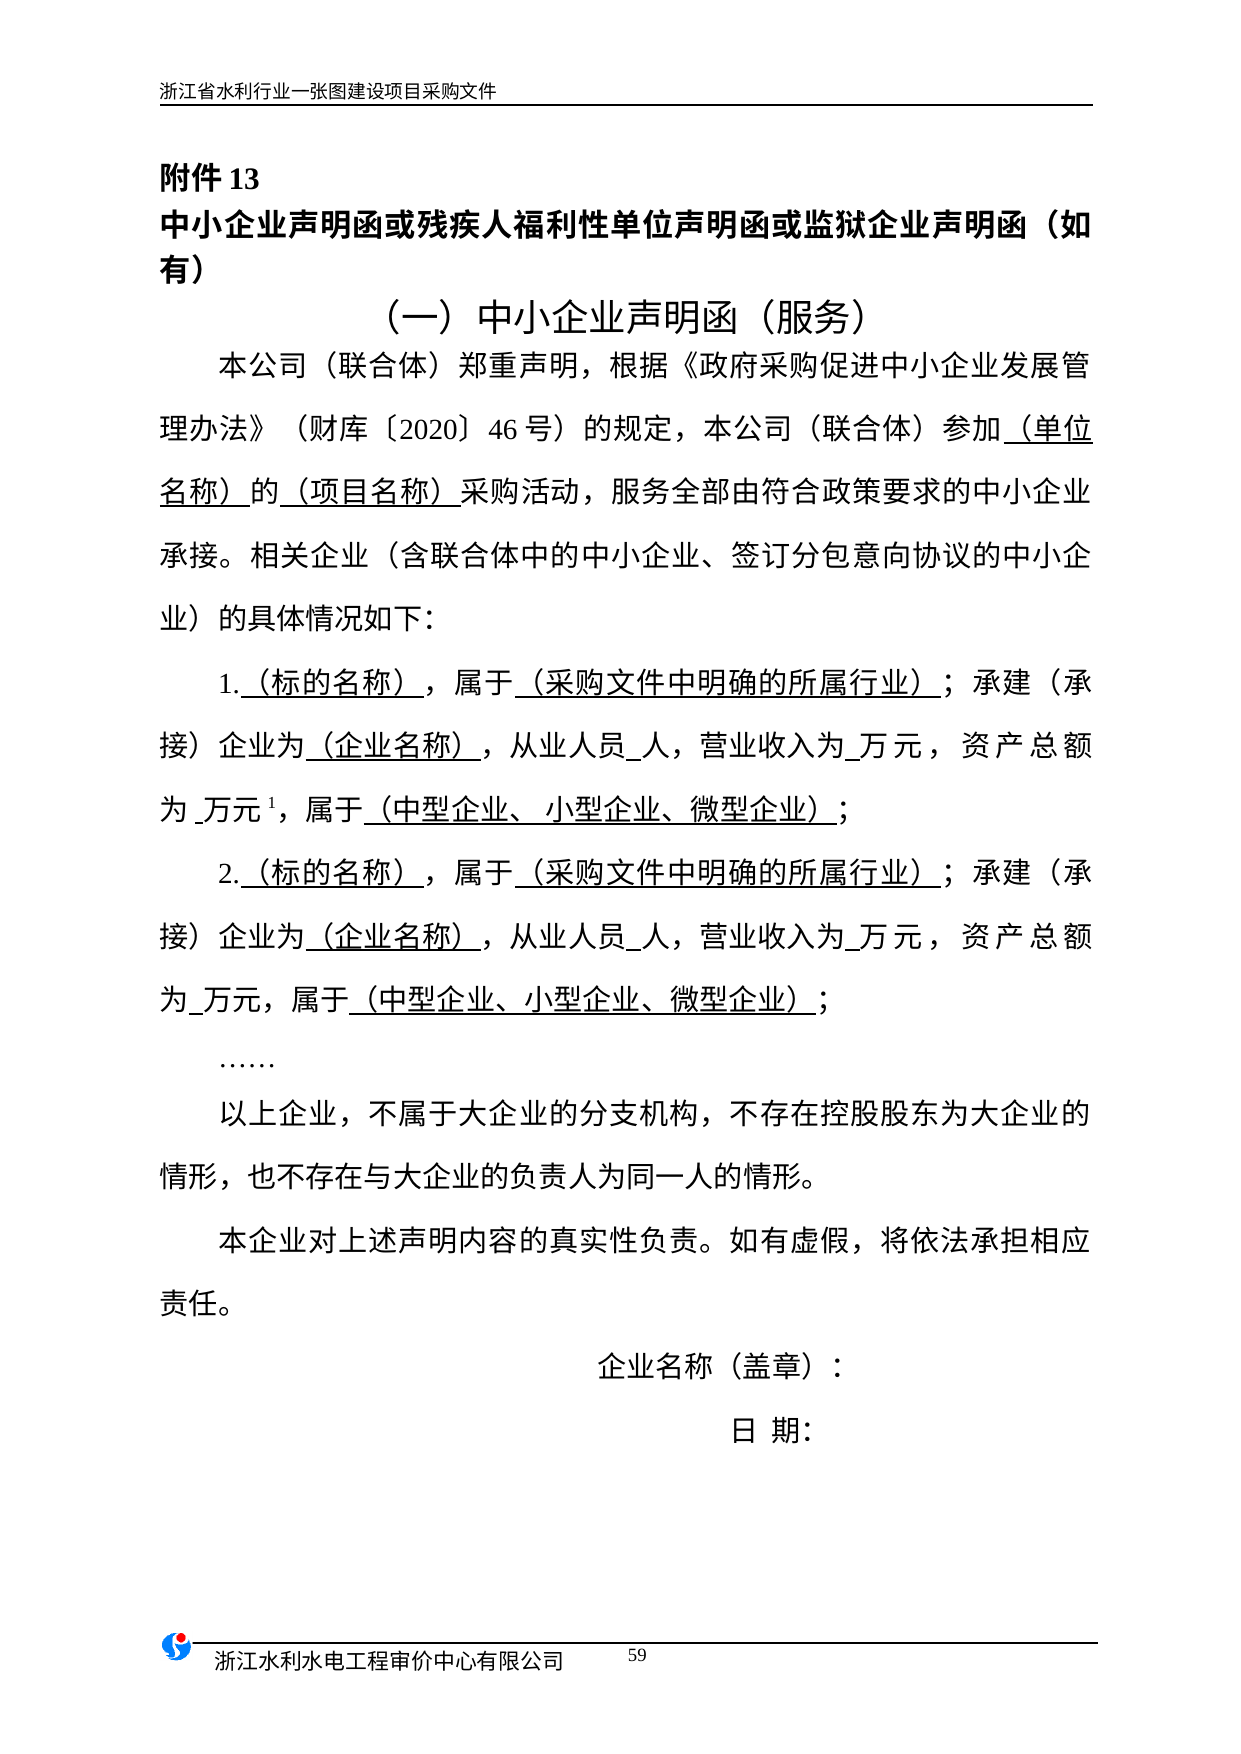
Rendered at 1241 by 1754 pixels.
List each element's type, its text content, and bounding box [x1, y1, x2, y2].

text 日 期： [159, 1407, 1093, 1450]
picture [159, 1631, 193, 1661]
text 企业名称（盖章）： [159, 1344, 1093, 1386]
text 以上企业，不属于大企业的分支机构，不存在控股股东为大企业的情形，也不存在与大企业的负责人为同一人的情形。 [159, 1090, 1093, 1196]
text 本公司（联合体）郑重声明，根据《政府采购促进中小企业发展管理办法》（财库〔2020〕46号）的规定，本公司（联合体）参加（单位名称）的（项目名称）采购活动，服务全部由符合政策要求的中小企业承接。相关企业（含联合体中的中小企业、签订分包意向协议的中小企业）的具体情况如下： [159, 342, 1093, 638]
text 本企业对上述声明内容的真实性负责。如有虚假，将依法承担相应责任。 [159, 1217, 1093, 1323]
text 附件13 [159, 148, 1093, 200]
text （一）中小企业声明函（服务） [159, 290, 1093, 342]
text 1.（标的名称），属于（采购文件中明确的所属行业）；承建（承接）企业为（企业名称），从业人员 人，营业收入为 万元，资产总额为 万元1，属于（中型企业、 小型企业、微型企业）； [159, 659, 1093, 828]
text 中小企业声明函或残疾人福利性单位声明函或监狱企业声明函（如有） [159, 200, 1093, 290]
text …… [159, 1040, 1093, 1073]
text 2.（标的名称），属于（采购文件中明确的所属行业）；承建（承接）企业为（企业名称），从业人员 人，营业收入为 万元，资产总额为 万元，属于（中型企业、小型企业、微型企业）； [159, 850, 1093, 1019]
